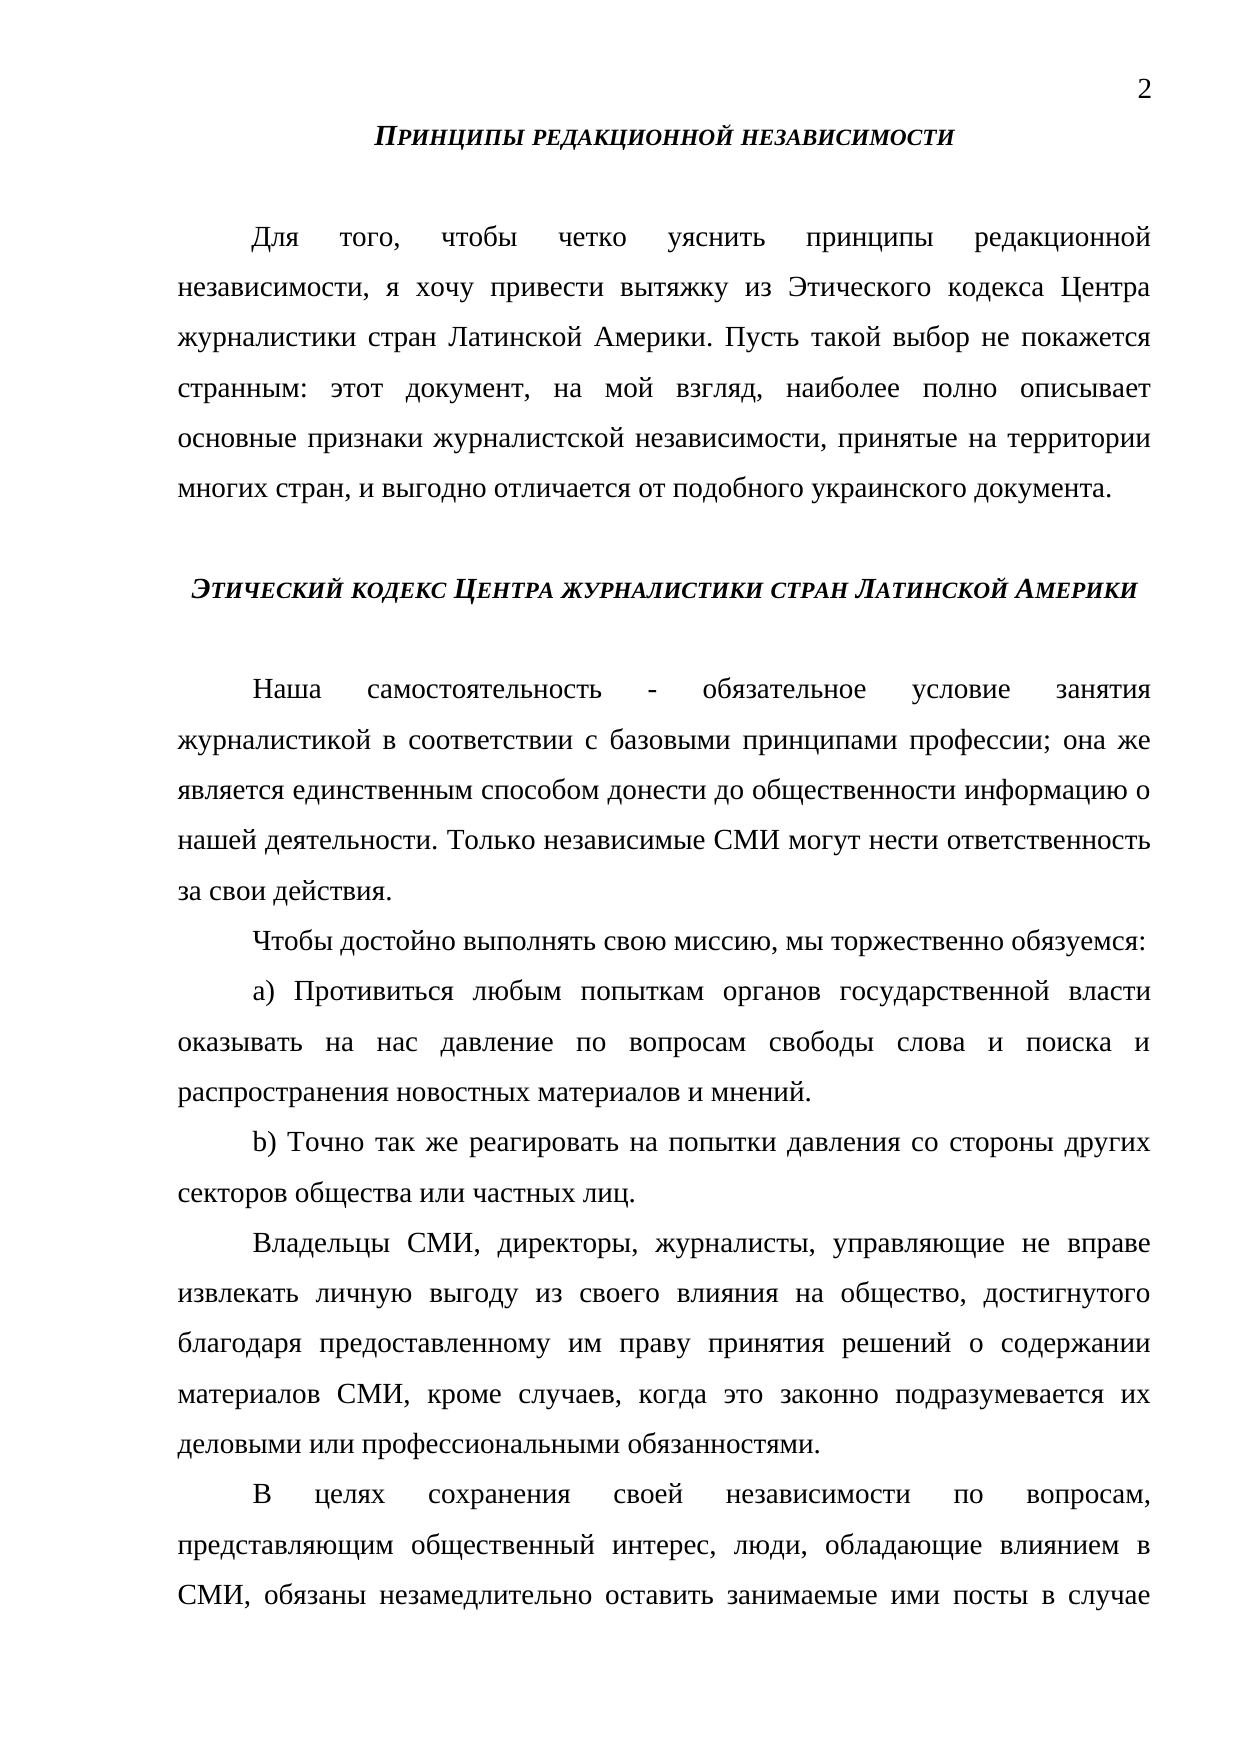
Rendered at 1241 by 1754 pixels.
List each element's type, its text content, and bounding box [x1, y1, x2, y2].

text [177, 1477, 1152, 1611]
text Владельцы СМИ, директоры, журналисты, управляющие не вправе извлекать личную выгоду из своего влияния на общество, достигнутого благодаря предоставленному им праву принятия решений о содержании материалов СМИ, кроме случаев, когда это законно подразумевается их деловыми или профессиональными обязанностями. [177, 1225, 1152, 1460]
subtitle Этический кодекс Центра журналистики стран Латинской Америки [177, 571, 1152, 604]
text Чтобы достойно выполнять свою миссию, мы торжественно обязуемся: [177, 923, 1152, 957]
text a) Противиться любым попыткам органов государственной власти оказывать на нас давление по вопросам свободы слова и поиска и распространения новостных материалов и мнений. [177, 973, 1152, 1108]
subtitle Принципы редакционной независимости [177, 118, 1152, 152]
text Наша самостоятельность - обязательное условие занятия журналистикой в соответствии с базовыми принципами профессии; она же является единственным способом донести до общественности информацию о нашей деятельности. Только независимые СМИ могут нести ответственность за свои действия. [177, 672, 1152, 906]
text Для того, чтобы четко уяснить принципы редакционной независимости, я хочу привести вытяжку из Этического кодекса Центра журналистики стран Латинской Америки. Пусть такой выбор не покажется странным: этот документ, на мой взгляд, наиболее полно описывает основные признаки журналистской независимости, принятые на территории многих стран, и выгодно отличается от подобного украинского документа. [177, 219, 1152, 504]
text b) Точно так же реагировать на попытки давления со стороны других секторов общества или частных лиц. [177, 1124, 1152, 1208]
